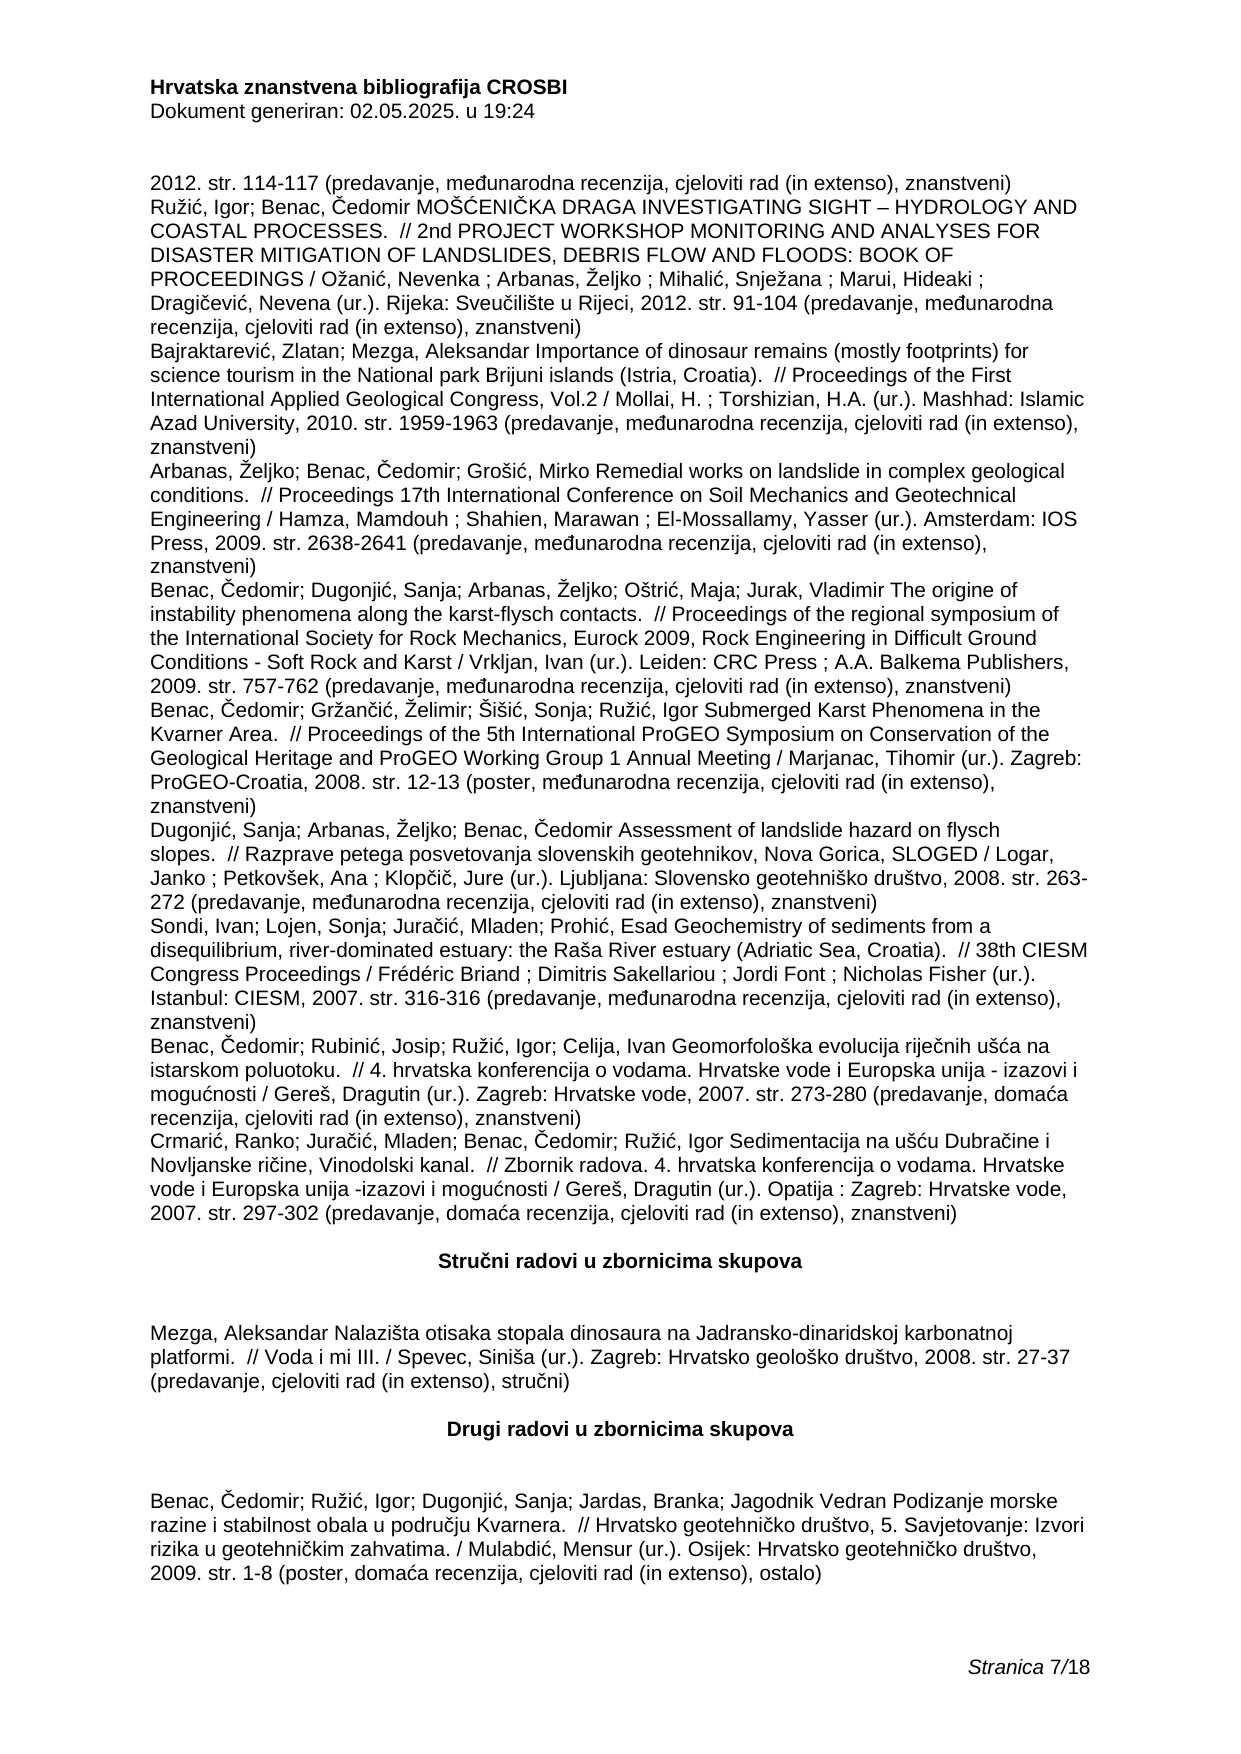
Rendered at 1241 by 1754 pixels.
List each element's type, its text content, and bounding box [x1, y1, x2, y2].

subtitle Drugi radovi u zbornicima skupova [150, 1417, 1090, 1441]
text Arbanas, Željko; Benac, Čedomir; Grošić, Mirko [150, 458, 1090, 578]
subtitle Stručni radovi u zbornicima skupova [150, 1249, 1090, 1273]
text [150, 171, 1090, 195]
text Benac, Čedomir; Rubinić, Josip; Ružić, Igor; Celija, Ivan [150, 1033, 1090, 1129]
text Benac, Čedomir; Gržančić, Želimir; Šišić, Sonja; Ružić, Igor [150, 698, 1090, 818]
text Bajraktarević, Zlatan; Mezga, Aleksandar [150, 339, 1090, 458]
text Benac, Čedomir; Dugonjić, Sanja; Arbanas, Željko; Oštrić, Maja; Jurak, Vladimir [150, 578, 1090, 698]
text Sondi, Ivan; Lojen, Sonja; Juračić, Mladen; Prohić, Esad [150, 914, 1090, 1033]
text Crmarić, Ranko; Juračić, Mladen; Benac, Čedomir; Ružić, Igor [150, 1129, 1090, 1225]
text Dugonjić, Sanja; Arbanas, Željko; Benac, Čedomir [150, 818, 1090, 914]
text Ružić, Igor; Benac, Čedomir [150, 195, 1090, 339]
text Benac, Čedomir; Ružić, Igor; Dugonjić, Sanja; Jardas, Branka; Jagodnik Vedran [150, 1489, 1090, 1584]
text Mezga, Aleksandar [150, 1321, 1090, 1393]
